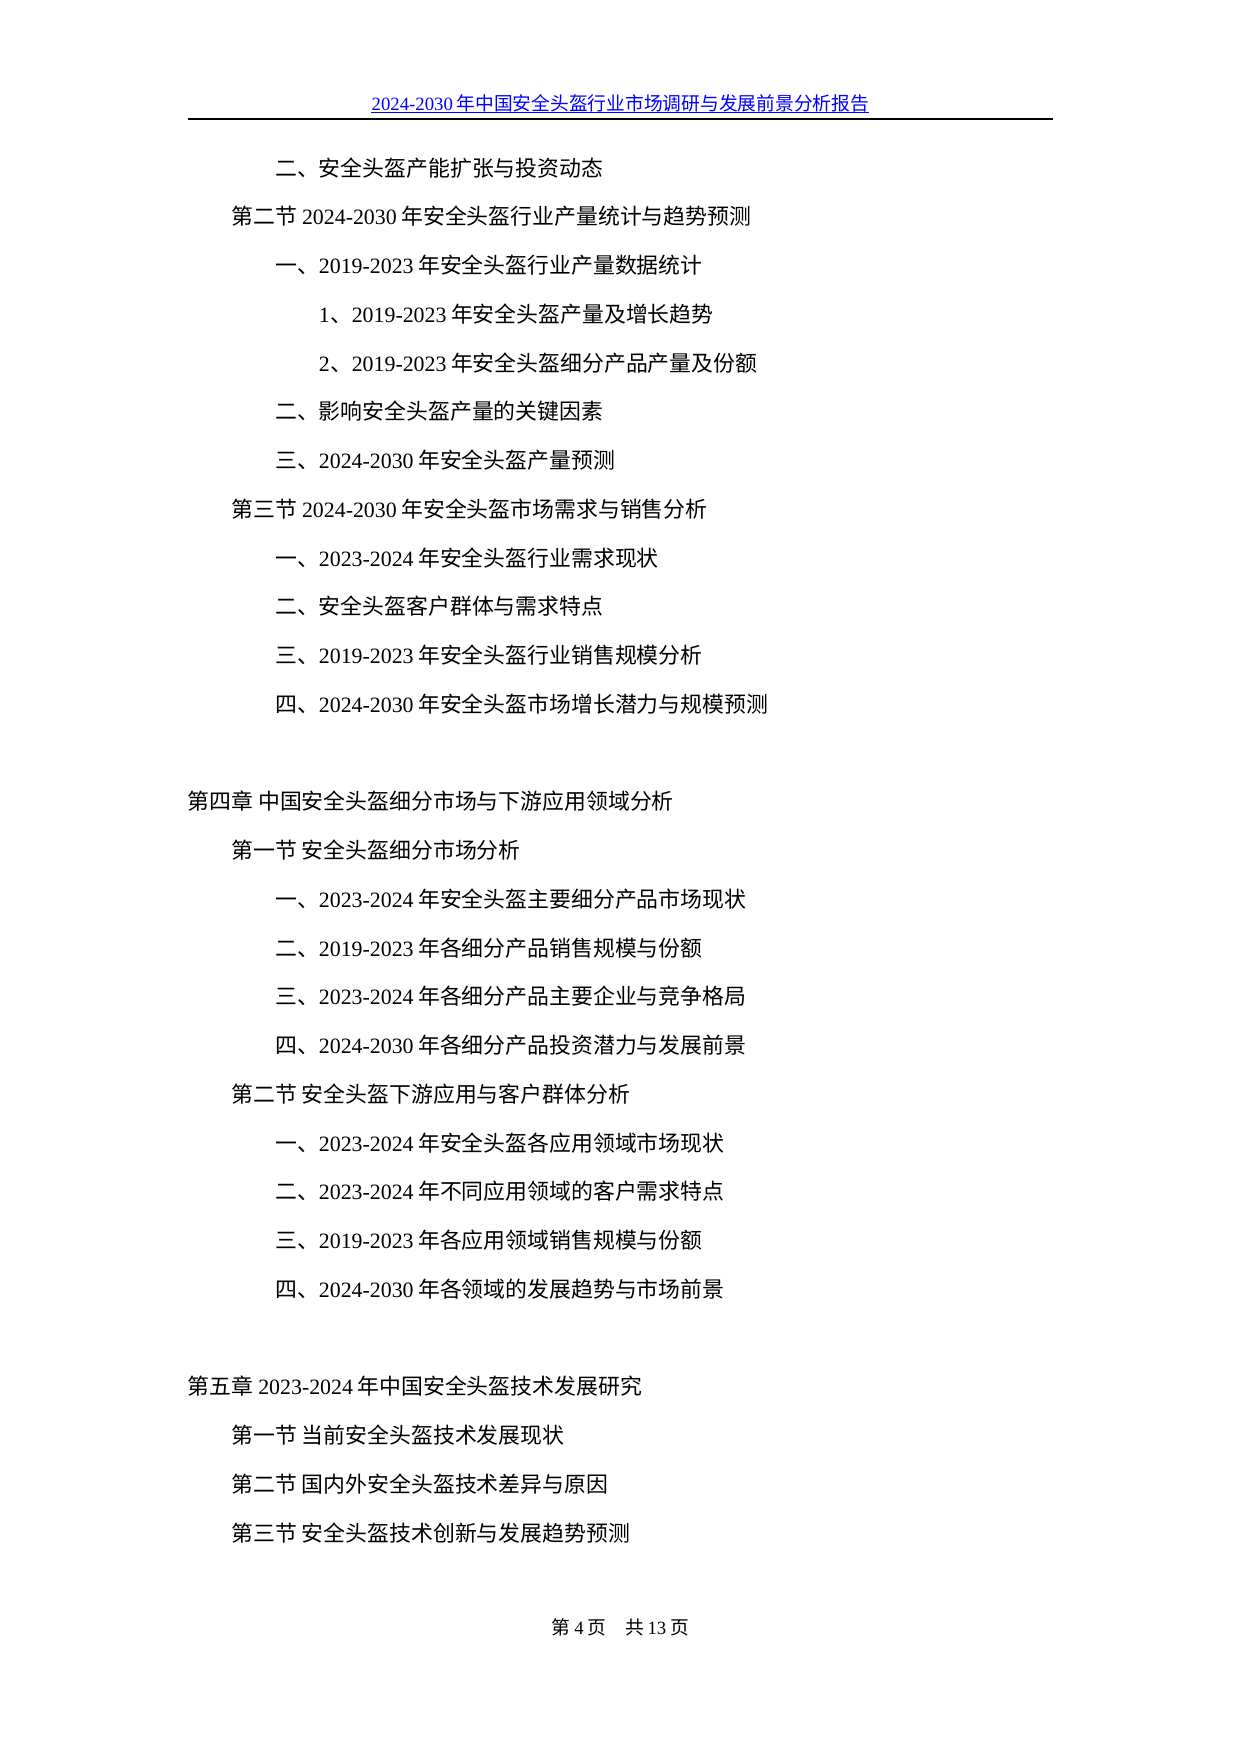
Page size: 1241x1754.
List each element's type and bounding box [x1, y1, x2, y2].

text [187, 150, 1053, 1548]
